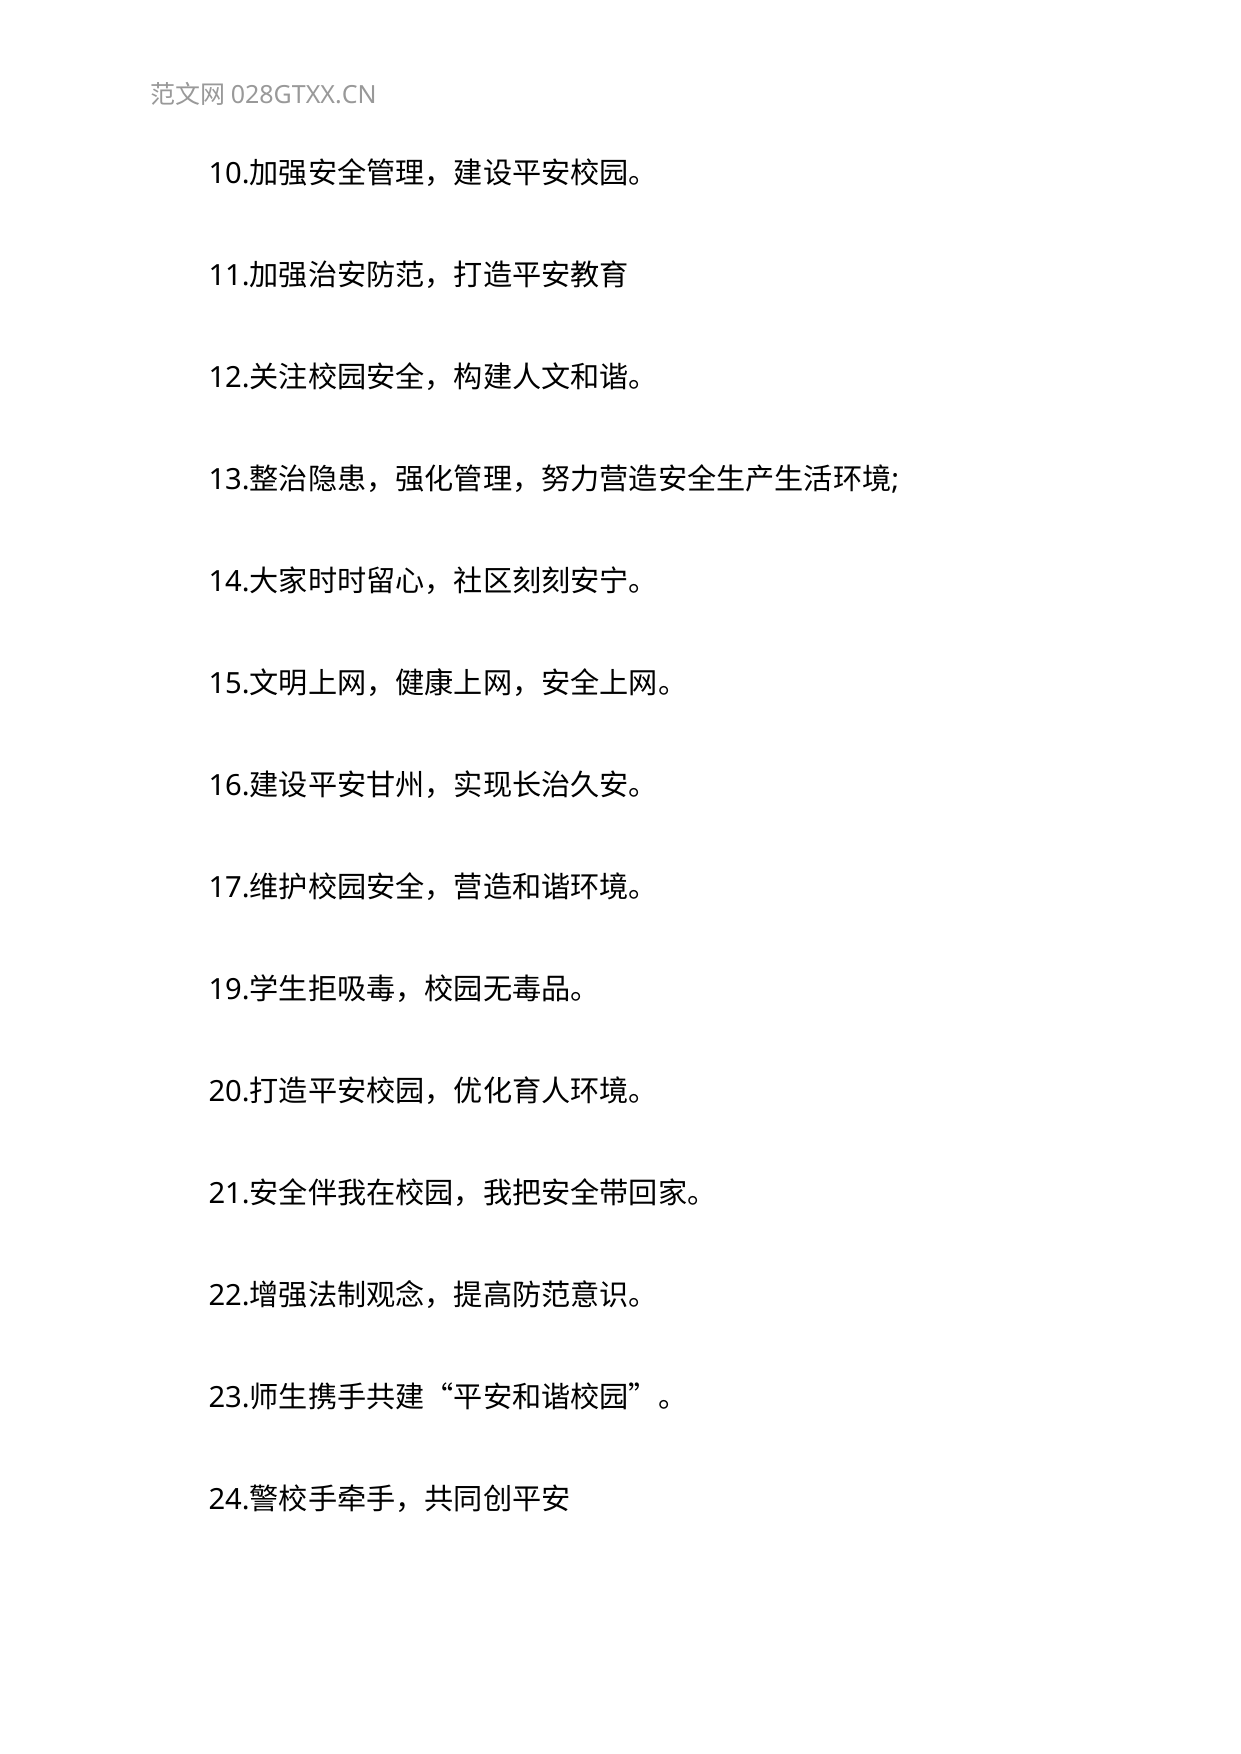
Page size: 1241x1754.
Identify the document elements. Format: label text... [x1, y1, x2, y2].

text 11.加强治安防范，打造平安教育 [150, 252, 1090, 294]
text 10.加强安全管理，建设平安校园。 [150, 150, 1090, 192]
text 16.建设平安甘州，实现长治久安。 [150, 762, 1090, 804]
text 13.整治隐患，强化管理，努力营造安全生产生活环境; [150, 456, 1090, 498]
text 23.师生携手共建“平安和谐校园”。 [150, 1374, 1090, 1416]
text 20.打造平安校园，优化育人环境。 [150, 1068, 1090, 1110]
text 12.关注校园安全，构建人文和谐。 [150, 354, 1090, 396]
text 14.大家时时留心，社区刻刻安宁。 [150, 558, 1090, 600]
text 21.安全伴我在校园，我把安全带回家。 [150, 1170, 1090, 1212]
text 17.维护校园安全，营造和谐环境。 [150, 864, 1090, 906]
text 22.增强法制观念，提高防范意识。 [150, 1272, 1090, 1314]
text 15.文明上网，健康上网，安全上网。 [150, 660, 1090, 702]
text 24.警校手牵手，共同创平安 [150, 1476, 1090, 1518]
text 19.学生拒吸毒，校园无毒品。 [150, 966, 1090, 1008]
